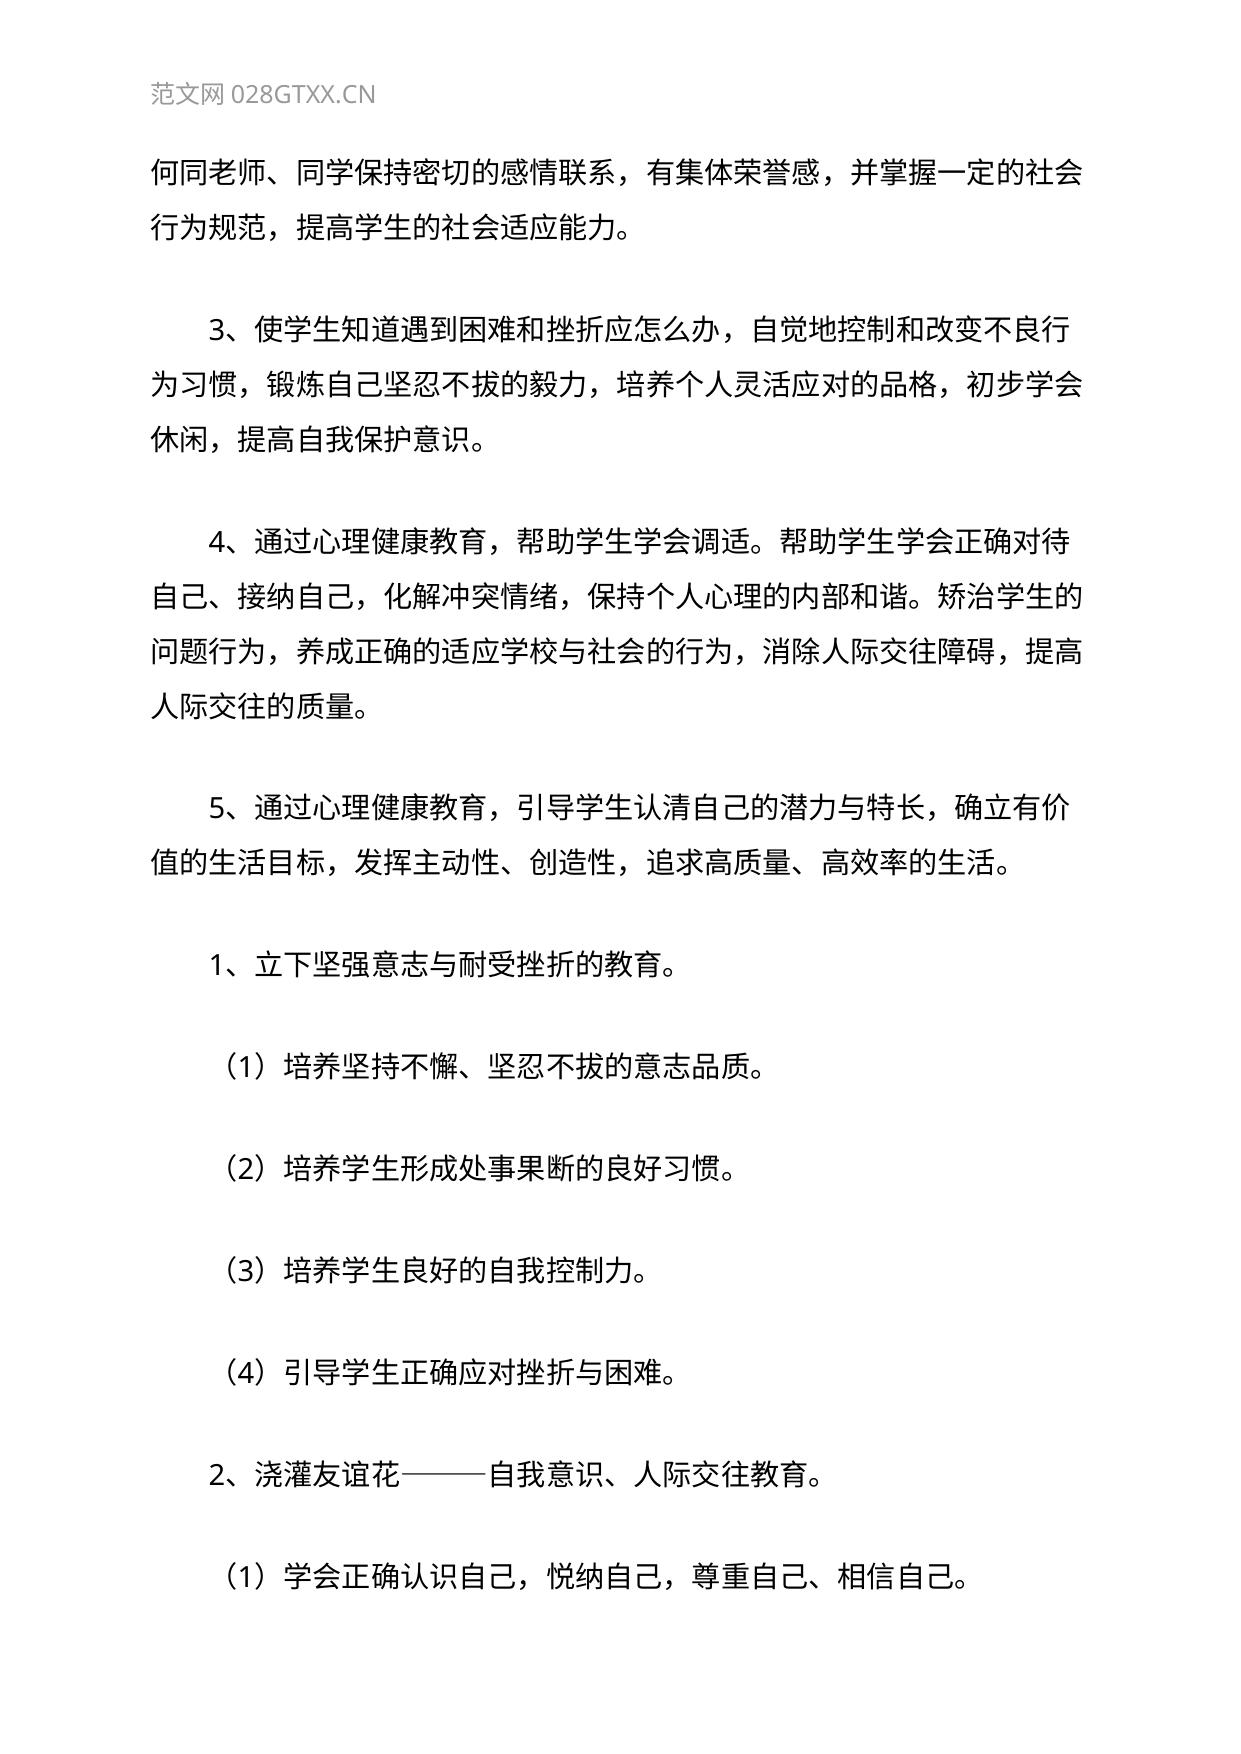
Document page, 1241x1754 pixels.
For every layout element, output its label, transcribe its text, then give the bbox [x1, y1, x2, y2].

text 5、通过心理健康教育，引导学生认清自己的潜力与特长，确立有价值的生活目标，发挥主动性、创造性，追求高质量、高效率的生活。 [150, 785, 1090, 882]
text 3、使学生知道遇到困难和挫折应怎么办，自觉地控制和改变不良行为习惯，锻炼自己坚忍不拔的毅力，培养个人灵活应对的品格，初步学会休闲，提高自我保护意识。 [150, 307, 1090, 459]
text （4）引导学生正确应对挫折与困难。 [150, 1349, 1090, 1392]
text 2、浇灌友谊花―――自我意识、人际交往教育。 [150, 1452, 1090, 1494]
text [150, 150, 1090, 247]
text （2）培养学生形成处事果断的良好习惯。 [150, 1146, 1090, 1188]
text （3）培养学生良好的自我控制力。 [150, 1248, 1090, 1290]
text （1）培养坚持不懈、坚忍不拔的意志品质。 [150, 1044, 1090, 1086]
text （1）学会正确认识自己，悦纳自己，尊重自己、相信自己。 [150, 1553, 1090, 1596]
text 4、通过心理健康教育，帮助学生学会调适。帮助学生学会正确对待自己、接纳自己，化解冲突情绪，保持个人心理的内部和谐。矫治学生的问题行为，养成正确的适应学校与社会的行为，消除人际交往障碍，提高人际交往的质量。 [150, 518, 1090, 725]
text 1、立下坚强意志与耐受挫折的教育。 [150, 942, 1090, 984]
